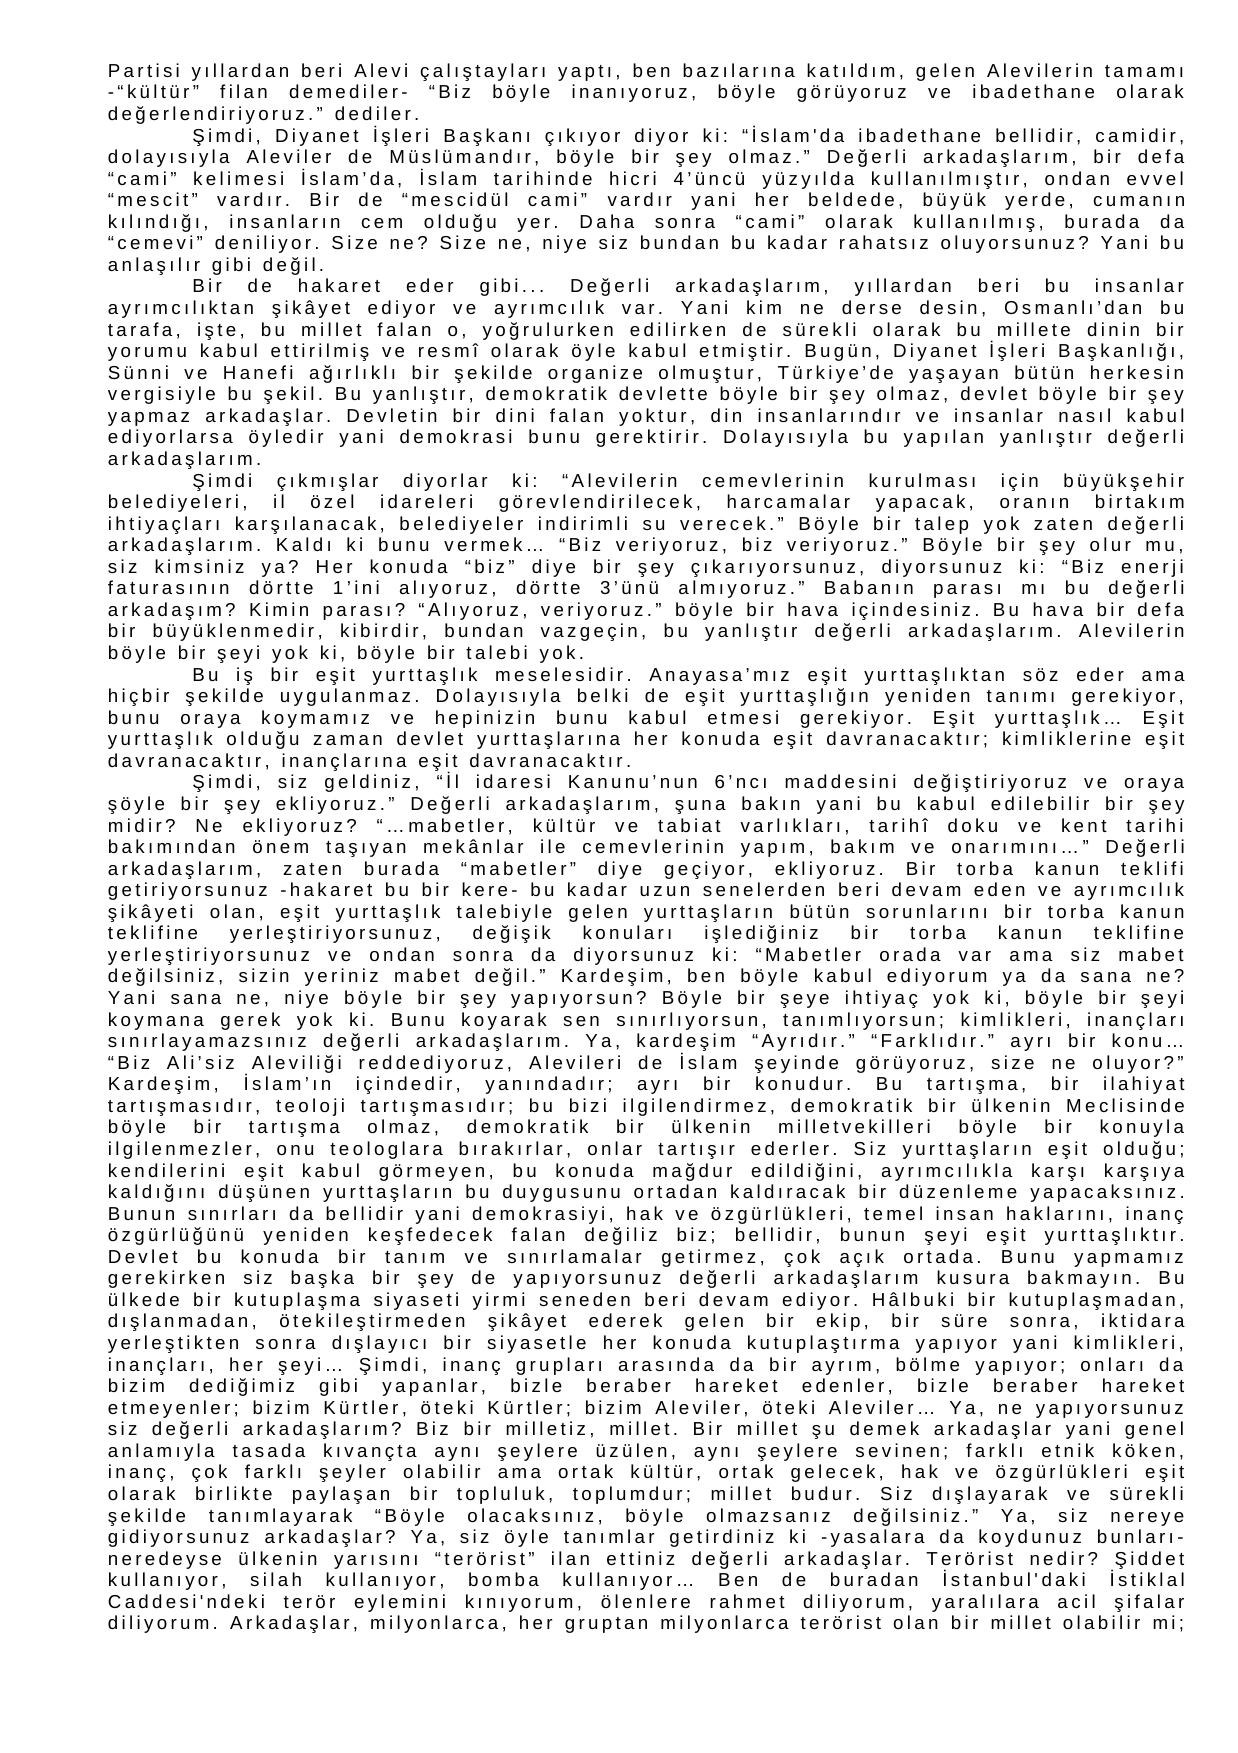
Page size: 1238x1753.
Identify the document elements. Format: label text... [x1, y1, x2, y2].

text Bir de hakaret eder gibi... Değerli arkadaşlarım, yıllardan beri bu insanlar ayrımcılıktan şikâyet ediyor ve ayrımcılık var. Yani kim ne derse desin, Osmanlı’dan bu tarafa, işte, bu millet falan o, yoğrulurken edilirken de sürekli olarak bu millete dinin bir yorumu kabul ettirilmiş ve resmî olarak öyle kabul etmiştir. Bugün, Diyanet İşleri Başkanlığı, Sünni ve Hanefi ağırlıklı bir şekilde organize olmuştur, Türkiye’de yaşayan bütün herkesin vergisiyle bu şekil. Bu yanlıştır, demokratik devlette böyle bir şey olmaz, devlet böyle bir şey yapmaz arkadaşlar. Devletin bir dini falan yoktur, din insanlarındır ve insanlar nasıl kabul ediyorlarsa öyledir yani demokrasi bunu gerektirir. Dolayısıyla bu yapılan yanlıştır değerli arkadaşlarım. [108, 275, 1186, 469]
text Bu iş bir eşit yurttaşlık meselesidir. Anayasa’mız eşit yurttaşlıktan söz eder ama hiçbir şekilde uygulanmaz. Dolayısıyla belki de eşit yurttaşlığın yeniden tanımı gerekiyor, bunu oraya koymamız ve hepinizin bunu kabul etmesi gerekiyor. Eşit yurttaşlık… Eşit yurttaşlık olduğu zaman devlet yurttaşlarına her konuda eşit davranacaktır; kimliklerine eşit davranacaktır, inançlarına eşit davranacaktır. [108, 663, 1186, 771]
text Şimdi çıkmışlar diyorlar ki: “Alevilerin cemevlerinin kurulması için büyükşehir belediyeleri, il özel idareleri görevlendirilecek, harcamalar yapacak, oranın birtakım ihtiyaçları karşılanacak, belediyeler indirimli su verecek.” Böyle bir talep yok zaten değerli arkadaşlarım. Kaldı ki bunu vermek… “Biz veriyoruz, biz veriyoruz.” Böyle bir şey olur mu, siz kimsiniz ya? Her konuda “biz” diye bir şey çıkarıyorsunuz, diyorsunuz ki: “Biz enerji faturasının dörtte 1’ini alıyoruz, dörtte 3’ünü almıyoruz.” Babanın parası mı bu değerli arkadaşım? Kimin parası? “Alıyoruz, veriyoruz.” böyle bir hava içindesiniz. Bu hava bir defa bir büyüklenmedir, kibirdir, bundan vazgeçin, bu yanlıştır değerli arkadaşlarım. Alevilerin böyle bir şeyi yok ki, böyle bir talebi yok. [108, 469, 1186, 663]
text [108, 60, 1186, 124]
text Şimdi, Diyanet İşleri Başkanı çıkıyor diyor ki: “İslam'da ibadethane bellidir, camidir, dolayısıyla Aleviler de Müslümandır, böyle bir şey olmaz.” Değerli arkadaşlarım, bir defa “cami” kelimesi İslam’da, İslam tarihinde hicri 4’üncü yüzyılda kullanılmıştır, ondan evvel “mescit” vardır. Bir de “mescidül cami” vardır yani her beldede, büyük yerde, cumanın kılındığı, insanların cem olduğu yer. Daha sonra “cami” olarak kullanılmış, burada da “cemevi” deniliyor. Size ne? Size ne, niye siz bundan bu kadar rahatsız oluyorsunuz? Yani bu anlaşılır gibi değil. [108, 124, 1186, 275]
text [108, 771, 1186, 1634]
